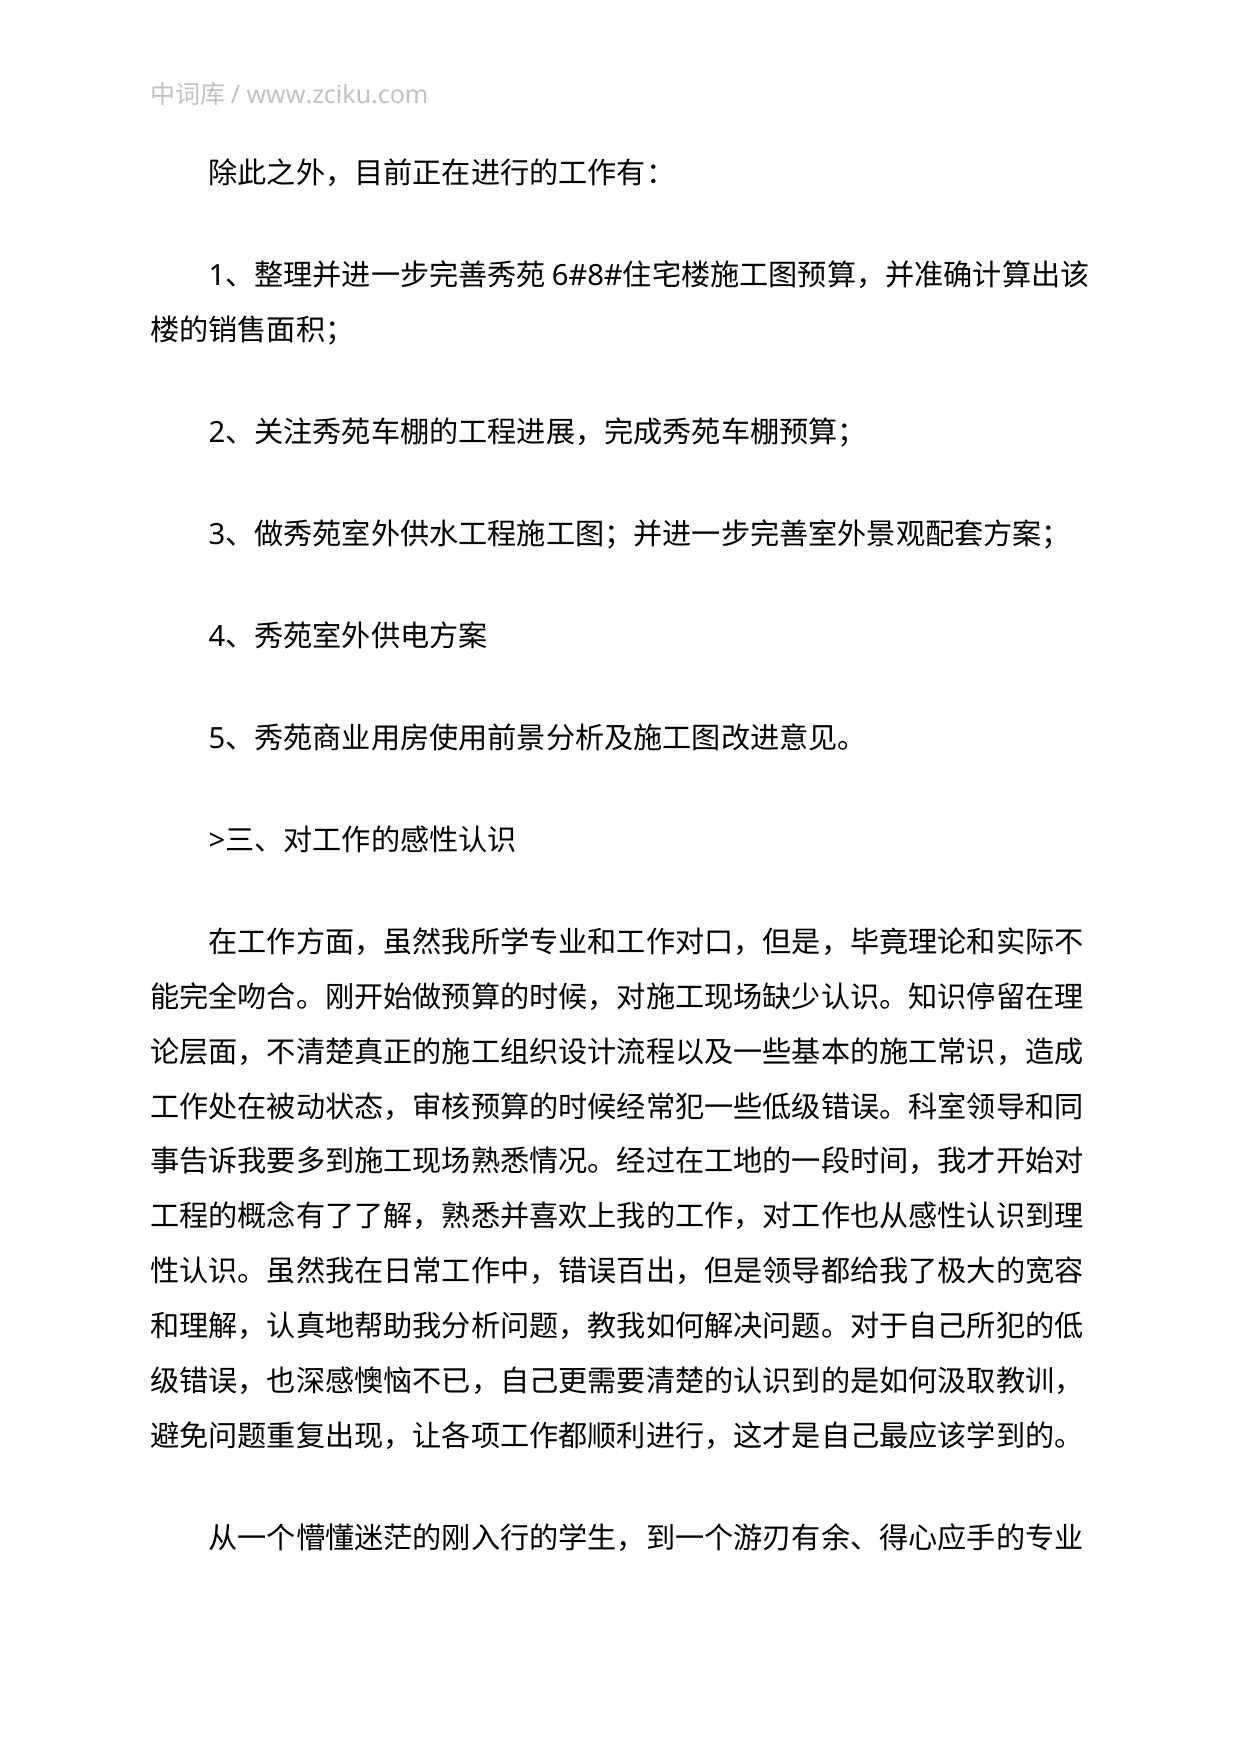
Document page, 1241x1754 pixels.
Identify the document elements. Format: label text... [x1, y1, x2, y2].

text 3、做秀苑室外供水工程施工图；并进一步完善室外景观配套方案； [150, 511, 1090, 553]
text 5、秀苑商业用房使用前景分析及施工图改进意见。 [150, 714, 1090, 757]
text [150, 1514, 1090, 1557]
text 1、整理并进一步完善秀苑6#8#住宅楼施工图预算，并准确计算出该楼的销售面积； [150, 252, 1090, 349]
text 2、关注秀苑车棚的工程进展，完成秀苑车棚预算； [150, 408, 1090, 451]
text 除此之外，目前正在进行的工作有： [150, 150, 1090, 192]
text >三、对工作的感性认识 [150, 816, 1090, 859]
text 在工作方面，虽然我所学专业和工作对口，但是，毕竟理论和实际不能完全吻合。刚开始做预算的时候，对施工现场缺少认识。知识停留在理论层面，不清楚真正的施工组织设计流程以及一些基本的施工常识，造成工作处在被动状态，审核预算的时候经常犯一些低级错误。科室领导和同事告诉我要多到施工现场熟悉情况。经过在工地的一段时间，我才开始对工程的概念有了了解，熟悉并喜欢上我的工作，对工作也从感性认识到理性认识。虽然我在日常工作中，错误百出，但是领导都给我了极大的宽容和理解，认真地帮助我分析问题，教我如何解决问题。对于自己所犯的低级错误，也深感懊恼不已，自己更需要清楚的认识到的是如何汲取教训，避免问题重复出现，让各项工作都顺利进行，这才是自己最应该学到的。 [150, 918, 1090, 1455]
text 4、秀苑室外供电方案 [150, 612, 1090, 655]
